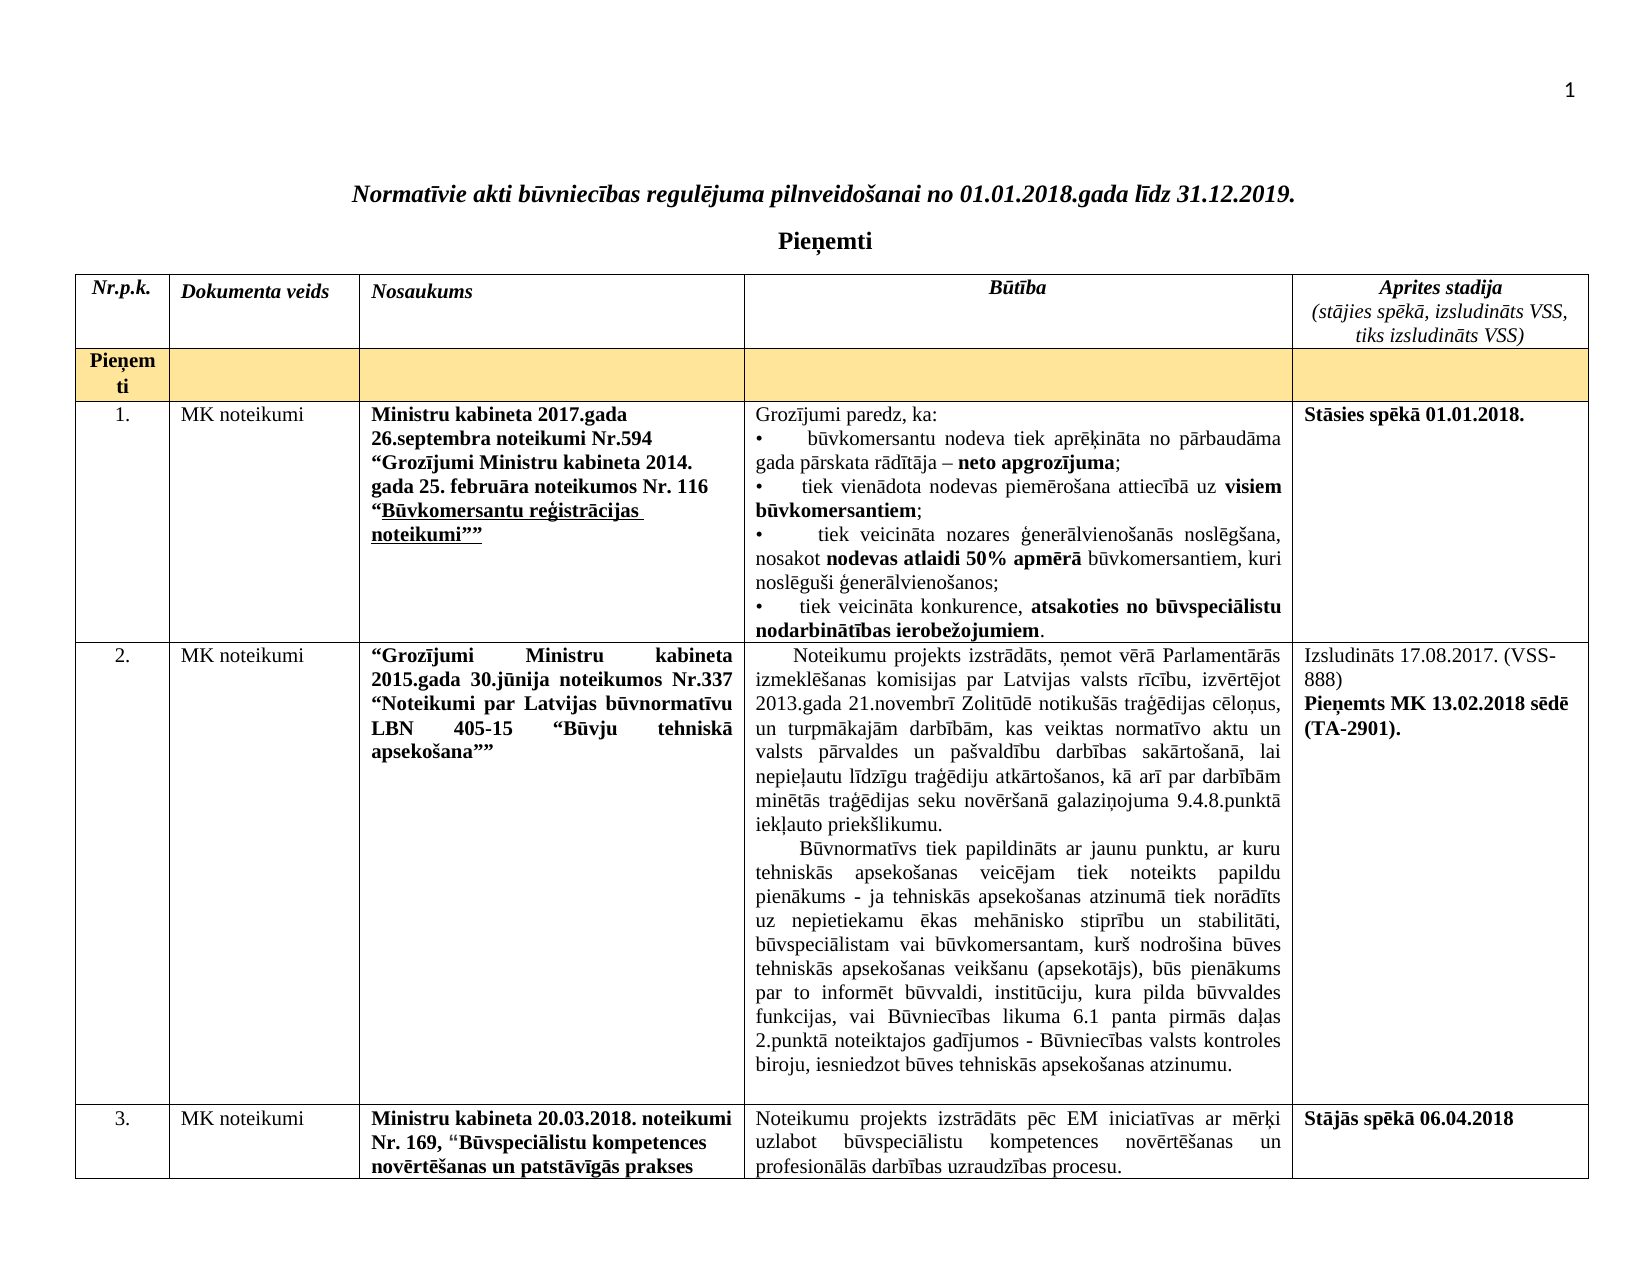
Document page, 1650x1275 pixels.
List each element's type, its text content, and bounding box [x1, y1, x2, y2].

text Pieņemti [75, 226, 1575, 255]
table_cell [360, 1105, 744, 1178]
table_cell Noteikumu projekts izstrādāts, ņemot vērā Parlamentārās izmeklēšanas komisijas par Latvijas valsts rīcību, izvērtējot 2013.gada 21.novembrī Zolitūdē notikušās traģēdijas cēloņus, un turpmākajām darbībām, kas veiktas normatīvo aktu un valsts pārvaldes un pašvaldību darbības sakārtošanā, lai nepieļautu līdzīgu traģēdiju atkārtošanos, kā arī par darbībām minētās traģēdijas seku novēršanā galaziņojuma 9.4.8.punktā iekļauto priekšlikumu. Būvnormatīvs tiek papildināts ar jaunu punktu, ar kuru tehniskās apsekošanas veicējam tiek noteikts papildu pienākums - ja tehniskās apsekošanas atzinumā tiek norādīts uz nepietiekamu ēkas mehānisko stiprību un stabilitāti, būvspeciālistam vai būvkomersantam, kurš nodrošina būves tehniskās apsekošanas veikšanu (apsekotājs), būs pienākums par to informēt būvvaldi, institūciju, kura pilda būvvaldes funkcijas, vai Būvniecības likuma 6.1 panta pirmās daļas 2.punktā noteiktajos gadījumos - Būvniecības valsts kontroles biroju, iesniedzot būves tehniskās apsekošanas atzinumu. [745, 643, 1292, 1104]
table_cell 3. [76, 1105, 169, 1178]
table_cell 1. [76, 402, 169, 642]
table_cell MK noteikumi [170, 643, 359, 1104]
table_cell [1293, 349, 1588, 401]
table_cell 2. [76, 643, 169, 1104]
table_cell MK noteikumi [170, 402, 359, 642]
table_cell [170, 349, 359, 401]
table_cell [745, 1105, 1292, 1178]
table_cell Stāsies spēkā 01.01.2018. [1293, 402, 1588, 642]
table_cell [1293, 1105, 1588, 1178]
table_cell “Grozījumi Ministru kabineta 2015.gada 30.jūnija noteikumos Nr.337 “Noteikumi par Latvijas būvnormatīvu LBN 405-15 “Būvju tehniskā apsekošana”” [360, 643, 744, 1104]
table_header Dokumenta veids [170, 275, 359, 347]
table_cell [360, 349, 744, 401]
table_cell Grozījumi paredz, ka: • būvkomersantu nodeva tiek aprēķināta no pārbaudāma gada pārskata rādītāja – neto apgrozījuma; • tiek vienādota nodevas piemērošana attiecībā uz visiem būvkomersantiem; • tiek veicināta nozares ģenerālvienošanās noslēgšana, nosakot nodevas atlaidi 50% apmērā būvkomersantiem, kuri noslēguši ģenerālvienošanos; • tiek veicināta konkurence, atsakoties no būvspeciālistu nodarbinātības ierobežojumiem. [745, 402, 1292, 642]
text Normatīvie akti būvniecības regulējuma pilnveidošanai no 01.01.2018.gada līdz 31.12.2019. [75, 179, 1575, 207]
table_cell Pieņemti [76, 349, 169, 401]
table_cell MK noteikumi [170, 1105, 359, 1178]
table_cell [745, 349, 1292, 401]
table_header Būtība [745, 275, 1292, 347]
table_cell Ministru kabineta 2017.gada 26.septembra noteikumi Nr.594 “Grozījumi Ministru kabineta 2014. gada 25. februāra noteikumos Nr. 116 “Būvkomersantu reģistrācijas noteikumi”” [360, 402, 744, 642]
table_header Aprites stadija (stājies spēkā, izsludināts VSS, tiks izsludināts VSS) [1293, 275, 1588, 347]
table_header Nr.p.k. [76, 275, 169, 347]
table_cell Izsludināts 17.08.2017. (VSS-888) Pieņemts MK 13.02.2018 sēdē (TA-2901). [1293, 643, 1588, 1104]
table_header Nosaukums [360, 275, 744, 347]
